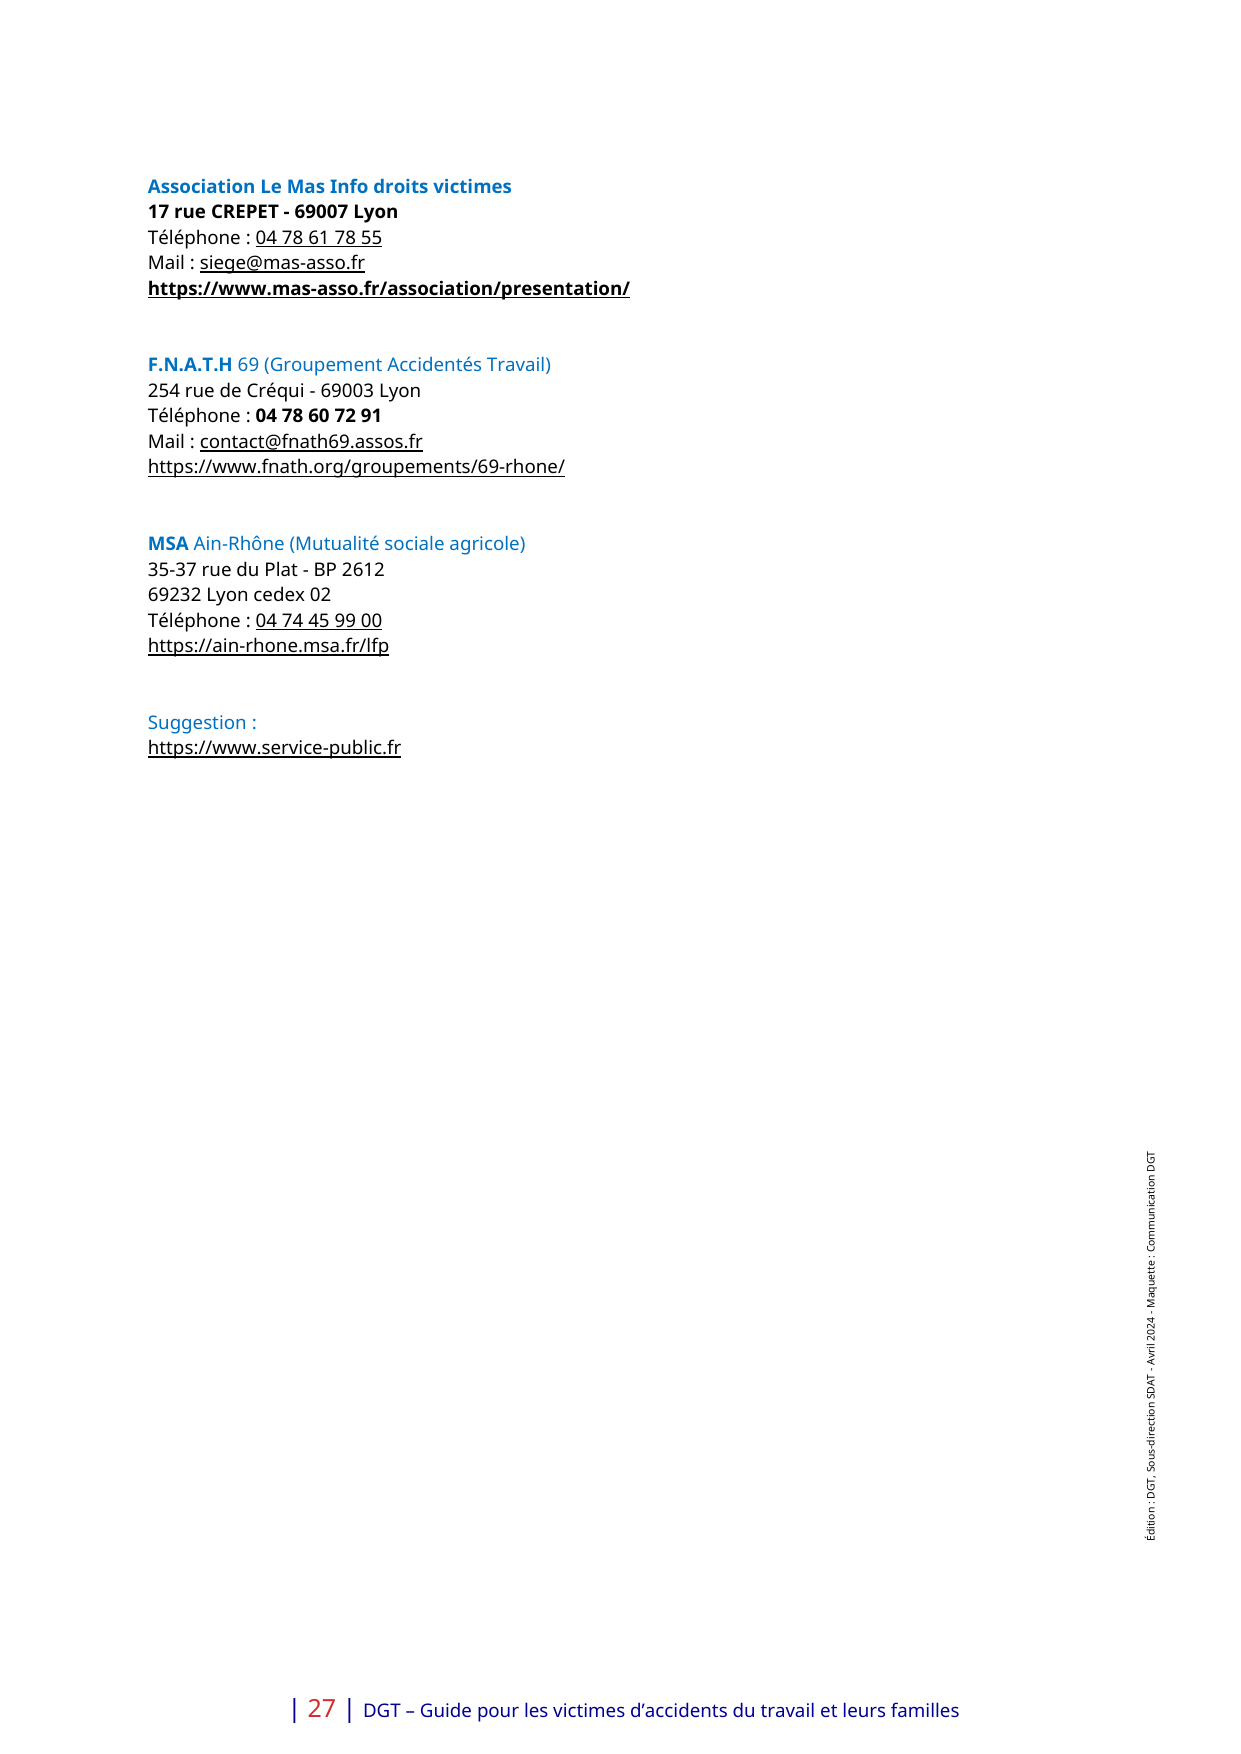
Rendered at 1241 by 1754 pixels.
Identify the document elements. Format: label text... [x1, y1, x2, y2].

text Suggestion : [148, 709, 1093, 734]
text 35-37 rue du Plat - BP 2612 [148, 556, 1093, 581]
text https://www.fnath.org/groupements/69-rhone/ [148, 454, 1093, 479]
text Association Le Mas Info droits victimes [148, 173, 1093, 199]
text Téléphone : 04 78 60 72 91 [148, 403, 1093, 428]
text F.N.A.T.H 69 (Groupement Accidentés Travail) [148, 352, 1093, 377]
text https://www.mas-asso.fr/association/presentation/ [148, 275, 1093, 301]
text Téléphone : 04 78 61 78 55 [148, 224, 1093, 250]
text Téléphone : 04 74 45 99 00 [148, 607, 1093, 632]
text https://www.service-public.fr [148, 734, 1093, 760]
text MSA Ain-Rhône (Mutualité sociale agricole) [148, 530, 1093, 556]
text 17 rue CREPET - 69007 Lyon [148, 199, 1093, 224]
text Mail : contact@fnath69.assos.fr [148, 428, 1093, 454]
text https://ain-rhone.msa.fr/lfp [148, 632, 1093, 658]
text Mail : siege@mas-asso.fr [148, 250, 1093, 275]
text 69232 Lyon cedex 02 [148, 581, 1093, 607]
text 254 rue de Créqui - 69003 Lyon [148, 377, 1093, 403]
